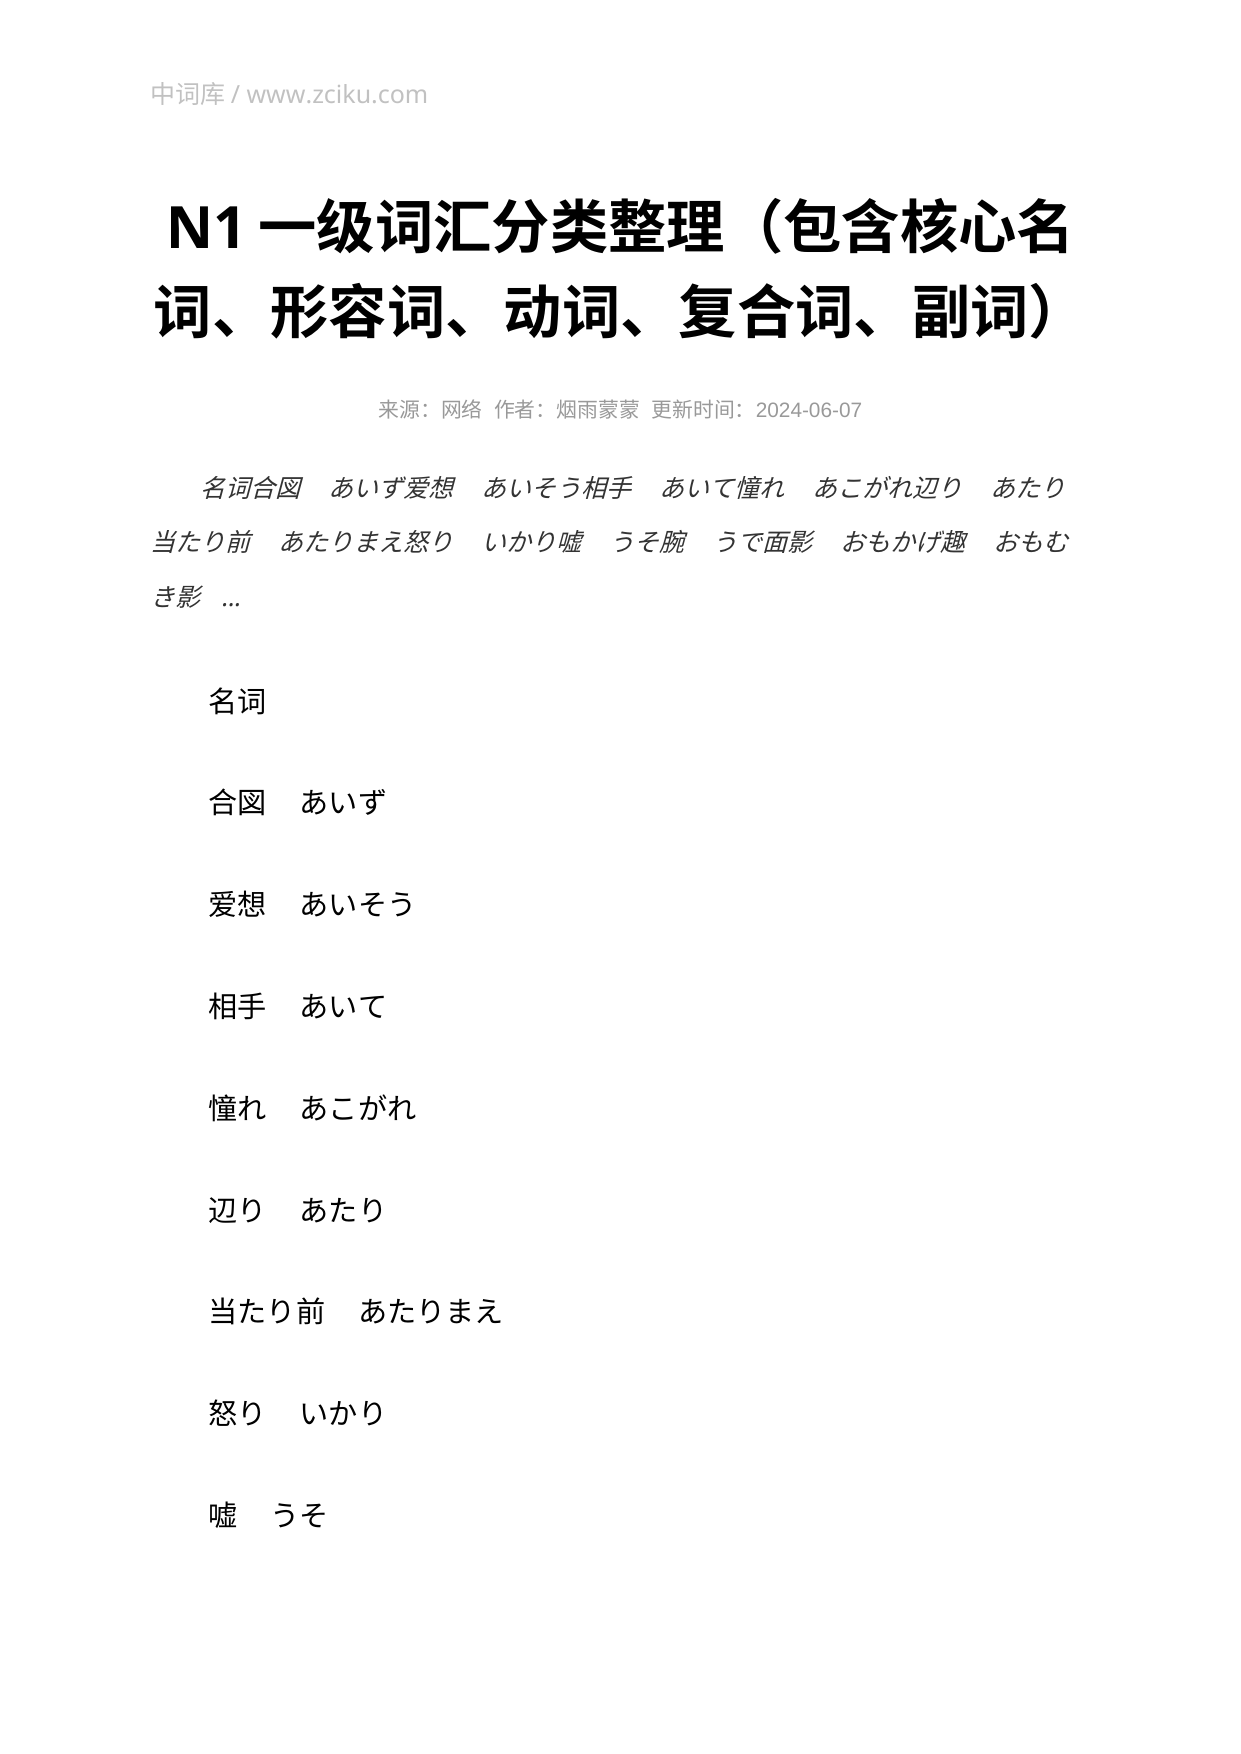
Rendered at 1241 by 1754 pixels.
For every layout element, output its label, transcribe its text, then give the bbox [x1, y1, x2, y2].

text 嘘 うそ [150, 1492, 1090, 1535]
text 合図 あいず [150, 780, 1090, 822]
text 名词 [150, 678, 1090, 721]
text 辺り あたり [150, 1187, 1090, 1229]
text 来源：网络 作者：烟雨蒙蒙 更新时间：2024-06-07 [150, 397, 1090, 421]
text 怒り いかり [150, 1391, 1090, 1433]
text 名词合図 あいず爱想 あいそう相手 あいて憧れ あこがれ辺り あたり当たり前 あたりまえ怒り いかり嘘 うそ腕 うで面影 おもかげ趣 おもむき影 ... [150, 468, 1090, 613]
text 当たり前 あたりまえ [150, 1289, 1090, 1331]
text 爱想 あいそう [150, 882, 1090, 924]
subtitle N1一级词汇分类整理（包含核心名词、形容词、动词、复合词、副词） [150, 181, 1090, 351]
text 憧れ あこがれ [150, 1085, 1090, 1128]
text 相手 あいて [150, 983, 1090, 1026]
